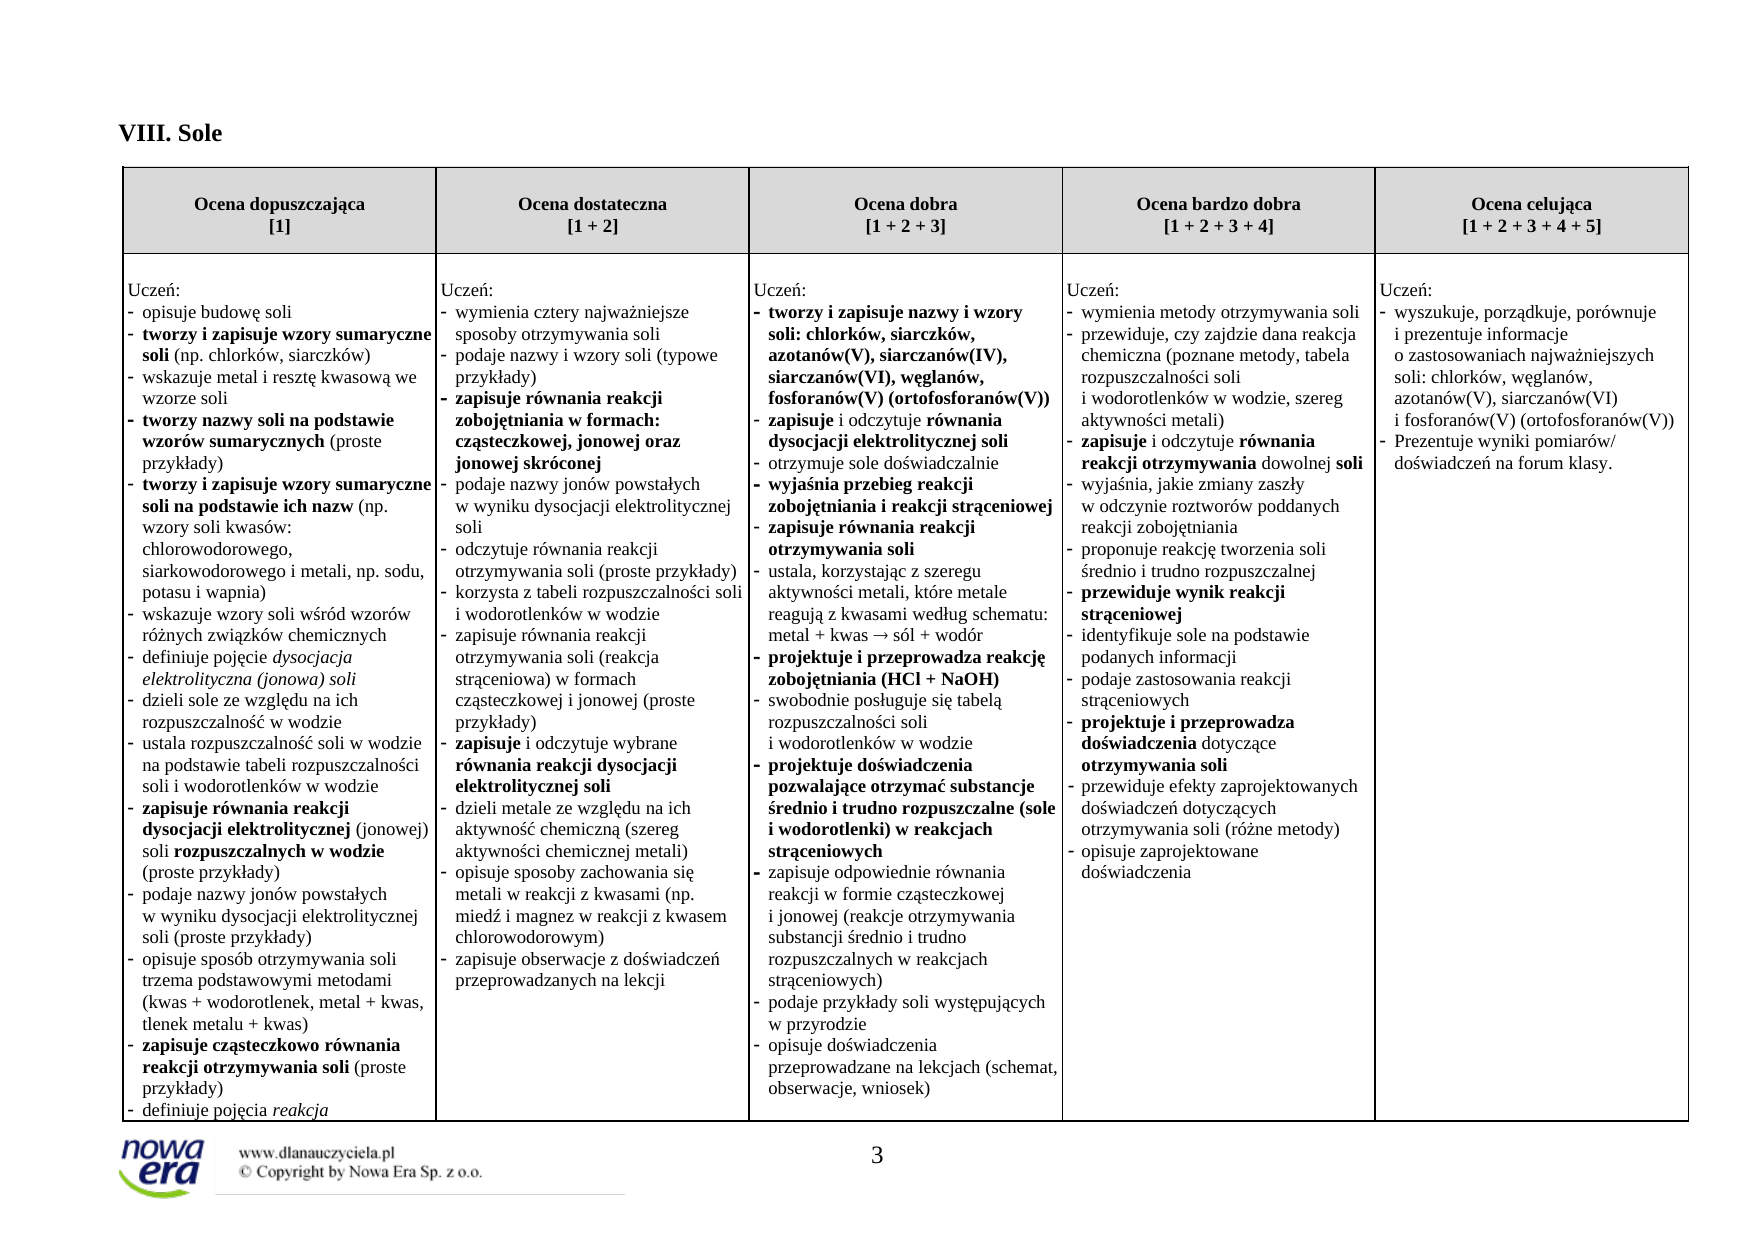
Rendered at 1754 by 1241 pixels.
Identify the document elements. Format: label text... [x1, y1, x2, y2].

table_header Ocena dostateczna [1 + 2] [437, 168, 748, 253]
picture [118, 1137, 629, 1200]
table_header Ocena bardzo dobra [1 + 2 + 3 + 4] [1063, 168, 1374, 253]
text VIII. Sole [118, 118, 1636, 147]
table_header Ocena celująca [1 + 2 + 3 + 4 + 5] [1376, 168, 1688, 253]
table_header Ocena dobra [1 + 2 + 3] [750, 168, 1062, 253]
table_header Ocena dopuszczająca [1] [124, 168, 435, 253]
